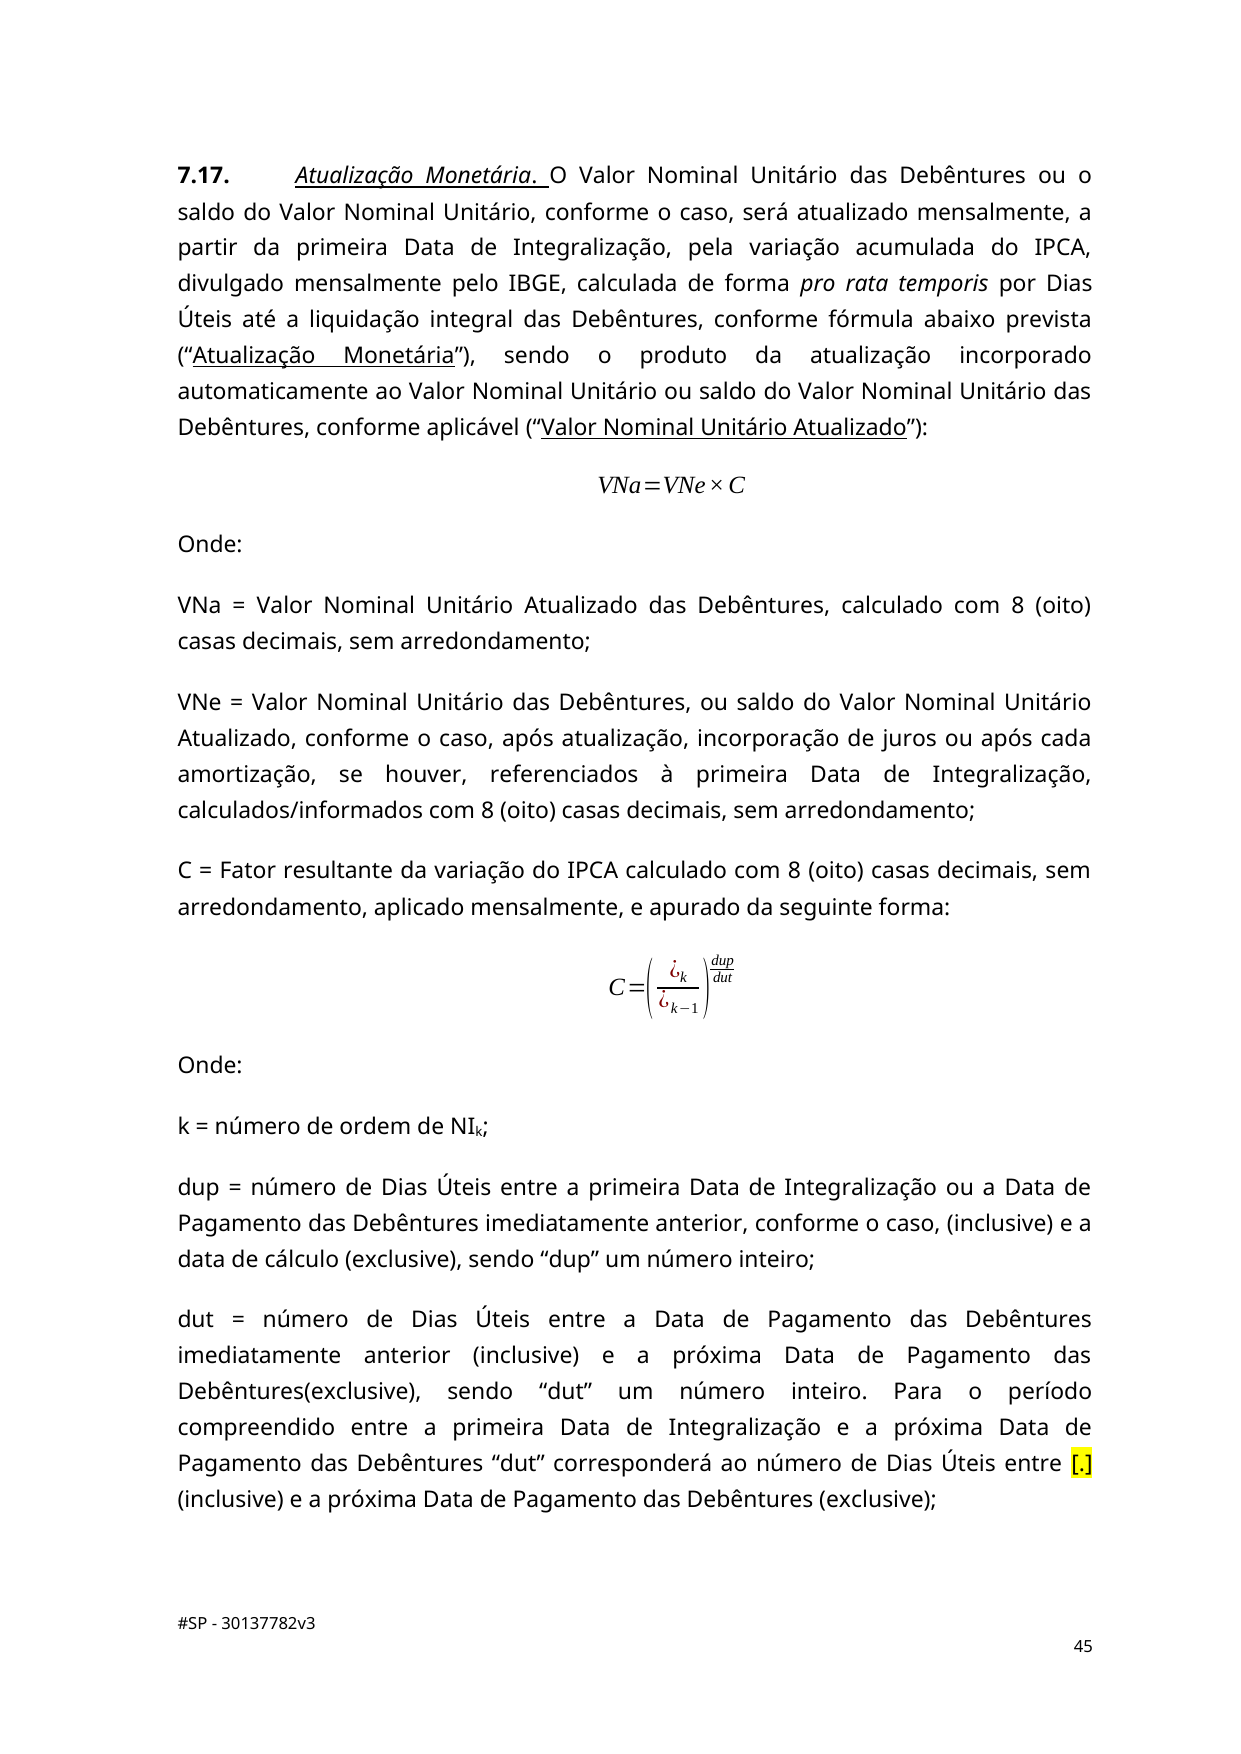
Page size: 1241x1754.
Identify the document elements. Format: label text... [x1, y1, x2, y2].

list VNa = Valor Nominal Unitário Atualizado das Debêntures, calculado com 8 (oito) casas decimais, sem arredondamento; [177, 589, 1092, 656]
list C = Fator resultante da variação do IPCA calculado com 8 (oito) casas decimais, sem arredondamento, aplicado mensalmente, e apurado da seguinte forma: [177, 854, 1092, 922]
list VNe = Valor Nominal Unitário das Debêntures, ou saldo do Valor Nominal Unitário Atualizado, conforme o caso, após atualização, incorporação de juros ou após cada amortização, se houver, referenciados à primeira Data de Integralização, calculados/informados com 8 (oito) casas decimais, sem arredondamento; [177, 686, 1092, 825]
list Onde: [177, 528, 1092, 559]
list k = número de ordem de NIk; [177, 1110, 1092, 1141]
list dup = número de Dias Úteis entre a primeira Data de Integralização ou a Data de Pagamento das Debêntures imediatamente anterior, conforme o caso, (inclusive) e a data de cálculo (exclusive), sendo “dup” um número inteiro; [177, 1171, 1092, 1274]
subtitle Atualização Monetária. O Valor Nominal Unitário das Debêntures ou o saldo do Valor Nominal Unitário, conforme o caso, será atualizado mensalmente, a partir da primeira Data de Integralização, pela variação acumulada do IPCA, divulgado mensalmente pelo IBGE, calculada de forma pro rata temporis por Dias Úteis até a liquidação integral das Debêntures, conforme fórmula abaixo prevista (“Atualização Monetária”), sendo o produto da atualização incorporado automaticamente ao Valor Nominal Unitário ou saldo do Valor Nominal Unitário das Debêntures, conforme aplicável (“Valor Nominal Unitário Atualizado”): [177, 159, 1092, 442]
list Onde: [177, 1049, 1092, 1080]
list dut = número de Dias Úteis entre a Data de Pagamento das Debêntures imediatamente anterior (inclusive) e a próxima Data de Pagamento das Debêntures(exclusive), sendo “dut” um número inteiro. Para o período compreendido entre a primeira Data de Integralização e a próxima Data de Pagamento das Debêntures “dut” corresponderá ao número de Dias Úteis entre [.] (inclusive) e a próxima Data de Pagamento das Debêntures (exclusive); [177, 1303, 1092, 1514]
